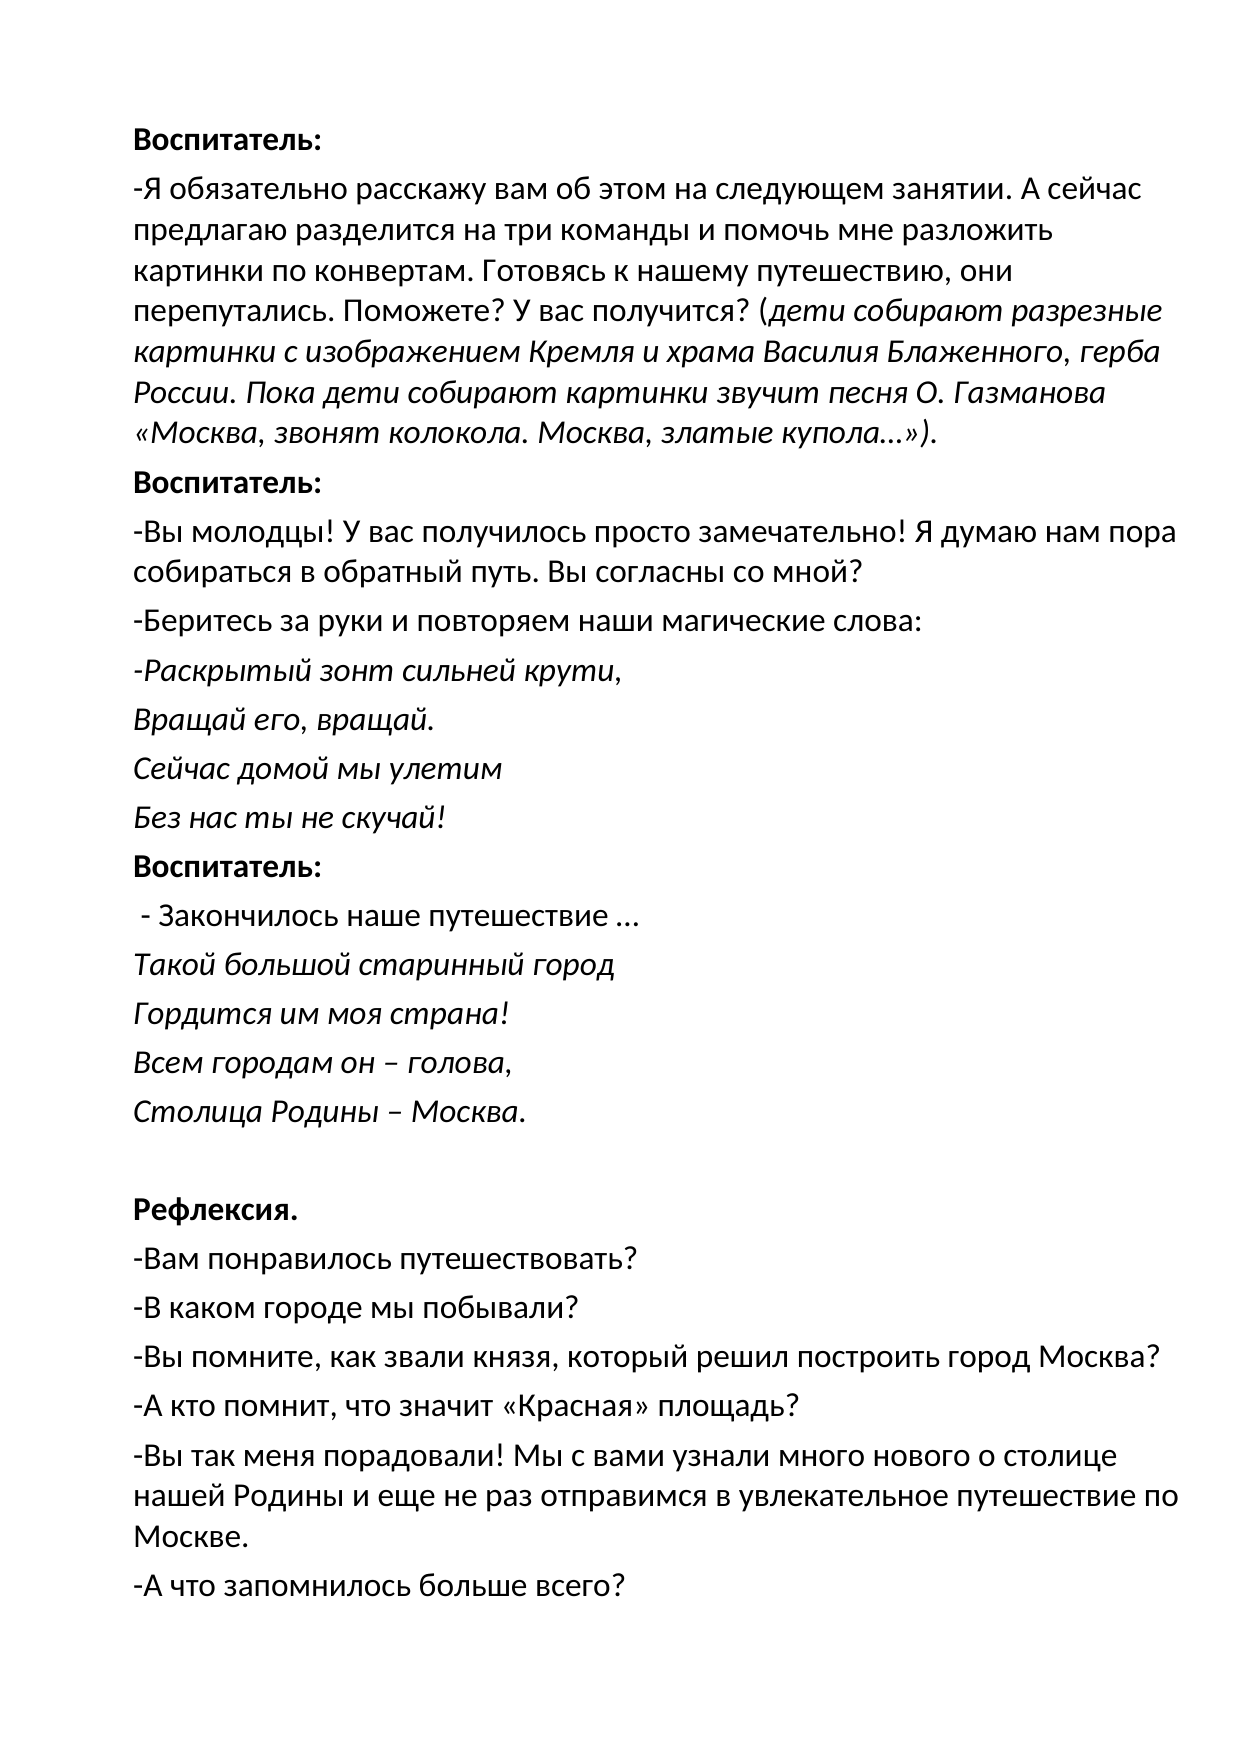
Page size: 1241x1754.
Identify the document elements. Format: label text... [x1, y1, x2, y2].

text -Вы молодцы! У вас получилось просто замечательно! Я думаю нам пора собираться в обратный путь. Вы согласны со мной? [133, 510, 1181, 591]
text -А что запомнилось больше всего? [133, 1564, 1181, 1605]
text - Закончилось наше путешествие … [133, 894, 1181, 934]
text -А кто помнит, что значит «Красная» площадь? [133, 1384, 1181, 1425]
text Гордится им моя страна! [133, 992, 1181, 1033]
text Воспитатель: [133, 461, 1181, 501]
text Вращай его, вращай. [133, 698, 1181, 738]
text -Я обязательно расскажу вам об этом на следующем занятии. А сейчас предлагаю разделится на три команды и помочь мне разложить картинки по конвертам. Готовясь к нашему путешествию, они перепутались. Поможете? У вас получится? (дети собирают разрезные картинки с изображением Кремля и храма Василия Блаженного, герба России. Пока дети собирают картинки звучит песня О. Газманова «Москва, звонят колокола. Москва, златые купола…»). [133, 167, 1181, 452]
text Такой большой старинный город [133, 943, 1181, 984]
text Воспитатель: [133, 845, 1181, 886]
text -Вам понравилось путешествовать? [133, 1237, 1181, 1278]
text -Раскрытый зонт сильней крути, [133, 648, 1181, 689]
text -Беритесь за руки и повторяем наши магические слова: [133, 599, 1181, 640]
text -В каком городе мы побывали? [133, 1286, 1181, 1327]
text Воспитатель: [133, 118, 1181, 159]
text -Вы так меня порадовали! Мы с вами узнали много нового о столице нашей Родины и еще не раз отправимся в увлекательное путешествие по Москве. [133, 1433, 1181, 1556]
text Всем городам он – голова, [133, 1041, 1181, 1082]
text Столица Родины – Москва. [133, 1090, 1181, 1131]
text -Вы помните, как звали князя, который решил построить город Москва? [133, 1335, 1181, 1376]
text Сейчас домой мы улетим [133, 747, 1181, 787]
text Без нас ты не скучай! [133, 796, 1181, 836]
text Рефлексия. [133, 1188, 1181, 1229]
